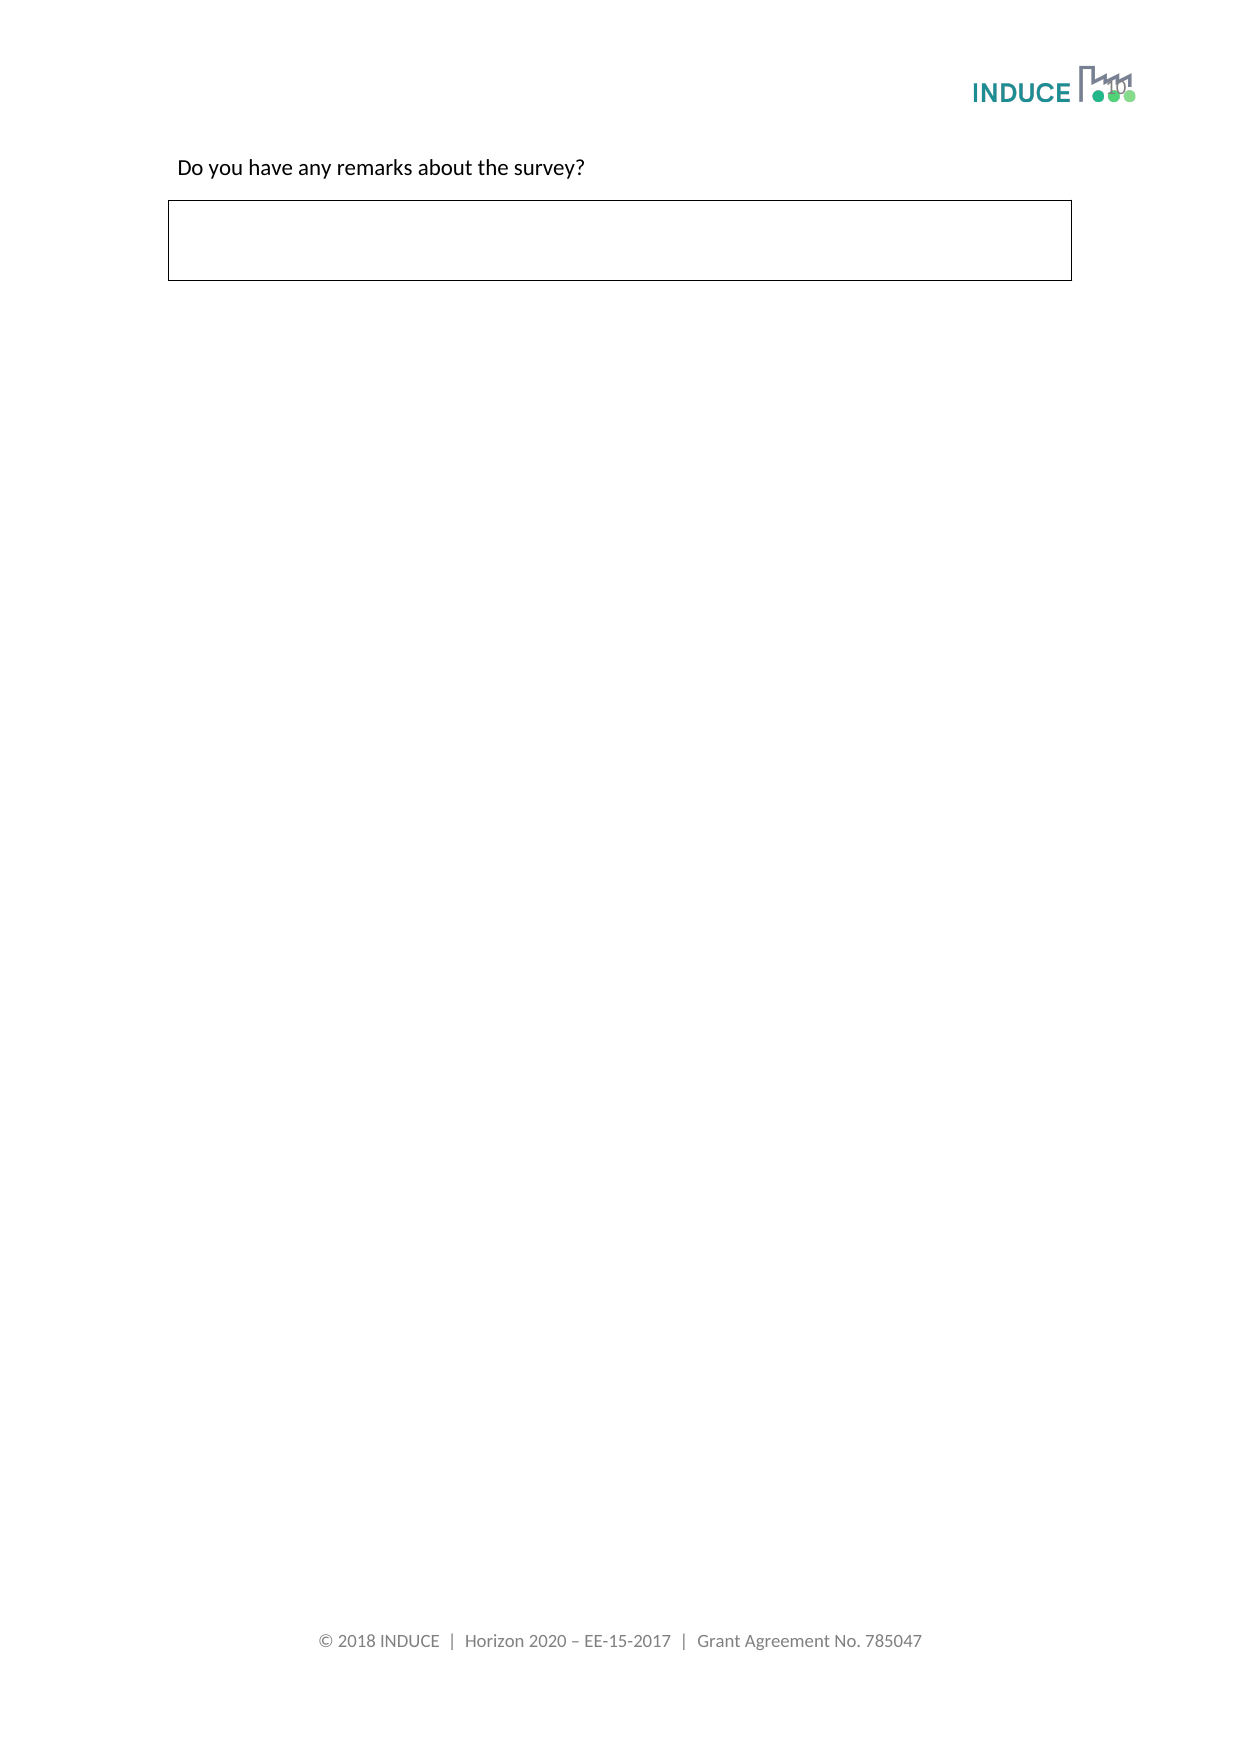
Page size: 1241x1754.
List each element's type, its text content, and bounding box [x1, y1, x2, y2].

picture [972, 64, 1137, 104]
text Do you have any remarks about the survey? [177, 153, 1063, 181]
